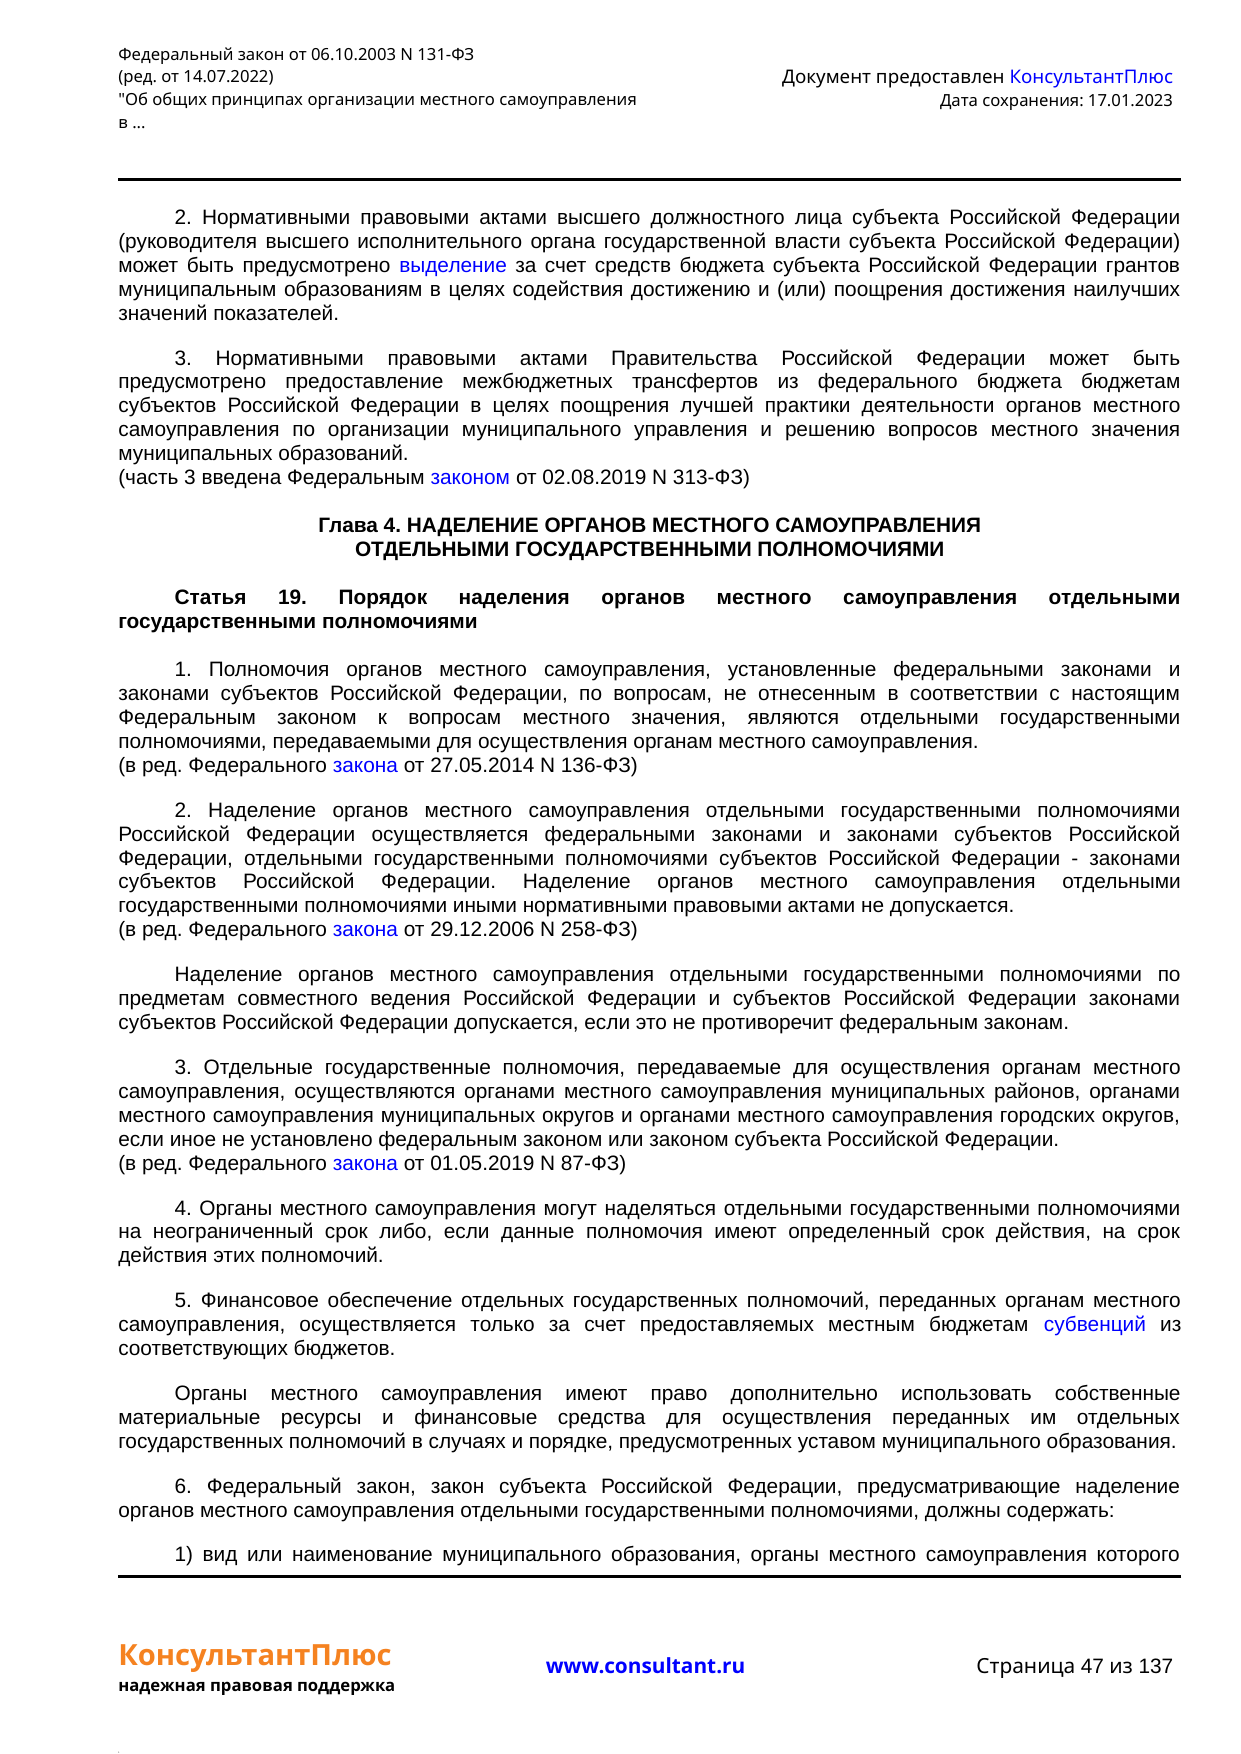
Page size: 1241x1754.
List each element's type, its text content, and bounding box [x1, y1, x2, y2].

title ОТДЕЛЬНЫМИ ГОСУДАРСТВЕННЫМИ ПОЛНОМОЧИЯМИ [118, 537, 1181, 561]
text (в ред. Федерального закона от 27.05.2014 N 136-ФЗ) [118, 753, 1181, 777]
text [118, 1542, 1181, 1566]
text 3. Нормативными правовыми актами Правительства Российской Федерации может быть предусмотрено предоставление межбюджетных трансфертов из федерального бюджета бюджетам субъектов Российской Федерации в целях поощрения лучшей практики деятельности органов местного самоуправления по организации муниципального управления и решению вопросов местного значения муниципальных образований. [118, 345, 1181, 465]
text 2. Наделение органов местного самоуправления отдельными государственными полномочиями Российской Федерации осуществляется федеральными законами и законами субъектов Российской Федерации, отдельными государственными полномочиями субъектов Российской Федерации - законами субъектов Российской Федерации. Наделение органов местного самоуправления отдельными государственными полномочиями иными нормативными правовыми актами не допускается. [118, 797, 1181, 917]
text 6. Федеральный закон, закон субъекта Российской Федерации, предусматривающие наделение органов местного самоуправления отдельными государственными полномочиями, должны содержать: [118, 1473, 1181, 1521]
text (часть 3 введена Федеральным законом от 02.08.2019 N 313-ФЗ) [118, 465, 1181, 489]
text 3. Отдельные государственные полномочия, передаваемые для осуществления органам местного самоуправления, осуществляются органами местного самоуправления муниципальных районов, органами местного самоуправления муниципальных округов и органами местного самоуправления городских округов, если иное не установлено федеральным законом или законом субъекта Российской Федерации. [118, 1055, 1181, 1151]
text (в ред. Федерального закона от 01.05.2019 N 87-ФЗ) [118, 1151, 1181, 1174]
text 5. Финансовое обеспечение отдельных государственных полномочий, переданных органам местного самоуправления, осуществляется только за счет предоставляемых местным бюджетам субвенций из соответствующих бюджетов. [118, 1288, 1181, 1360]
text 1. Полномочия органов местного самоуправления, установленные федеральными законами и законами субъектов Российской Федерации, по вопросам, не отнесенным в соответствии с настоящим Федеральным законом к вопросам местного значения, являются отдельными государственными полномочиями, передаваемыми для осуществления органам местного самоуправления. [118, 657, 1181, 753]
text 4. Органы местного самоуправления могут наделяться отдельными государственными полномочиями на неограниченный срок либо, если данные полномочия имеют определенный срок действия, на срок действия этих полномочий. [118, 1195, 1181, 1267]
text Наделение органов местного самоуправления отдельными государственными полномочиями по предметам совместного ведения Российской Федерации и субъектов Российской Федерации законами субъектов Российской Федерации допускается, если это не противоречит федеральным законам. [118, 962, 1181, 1034]
title Глава 4. НАДЕЛЕНИЕ ОРГАНОВ МЕСТНОГО САМОУПРАВЛЕНИЯ [118, 513, 1181, 537]
title Статья 19. Порядок наделения органов местного самоуправления отдельными государственными полномочиями [118, 585, 1181, 633]
text (в ред. Федерального закона от 29.12.2006 N 258-ФЗ) [118, 917, 1181, 941]
text Органы местного самоуправления имеют право дополнительно использовать собственные материальные ресурсы и финансовые средства для осуществления переданных им отдельных государственных полномочий в случаях и порядке, предусмотренных уставом муниципального образования. [118, 1381, 1181, 1453]
text 2. Нормативными правовыми актами высшего должностного лица субъекта Российской Федерации (руководителя высшего исполнительного органа государственной власти субъекта Российской Федерации) может быть предусмотрено выделение за счет средств бюджета субъекта Российской Федерации грантов муниципальным образованиям в целях содействия достижению и (или) поощрения достижения наилучших значений показателей. [118, 205, 1181, 324]
